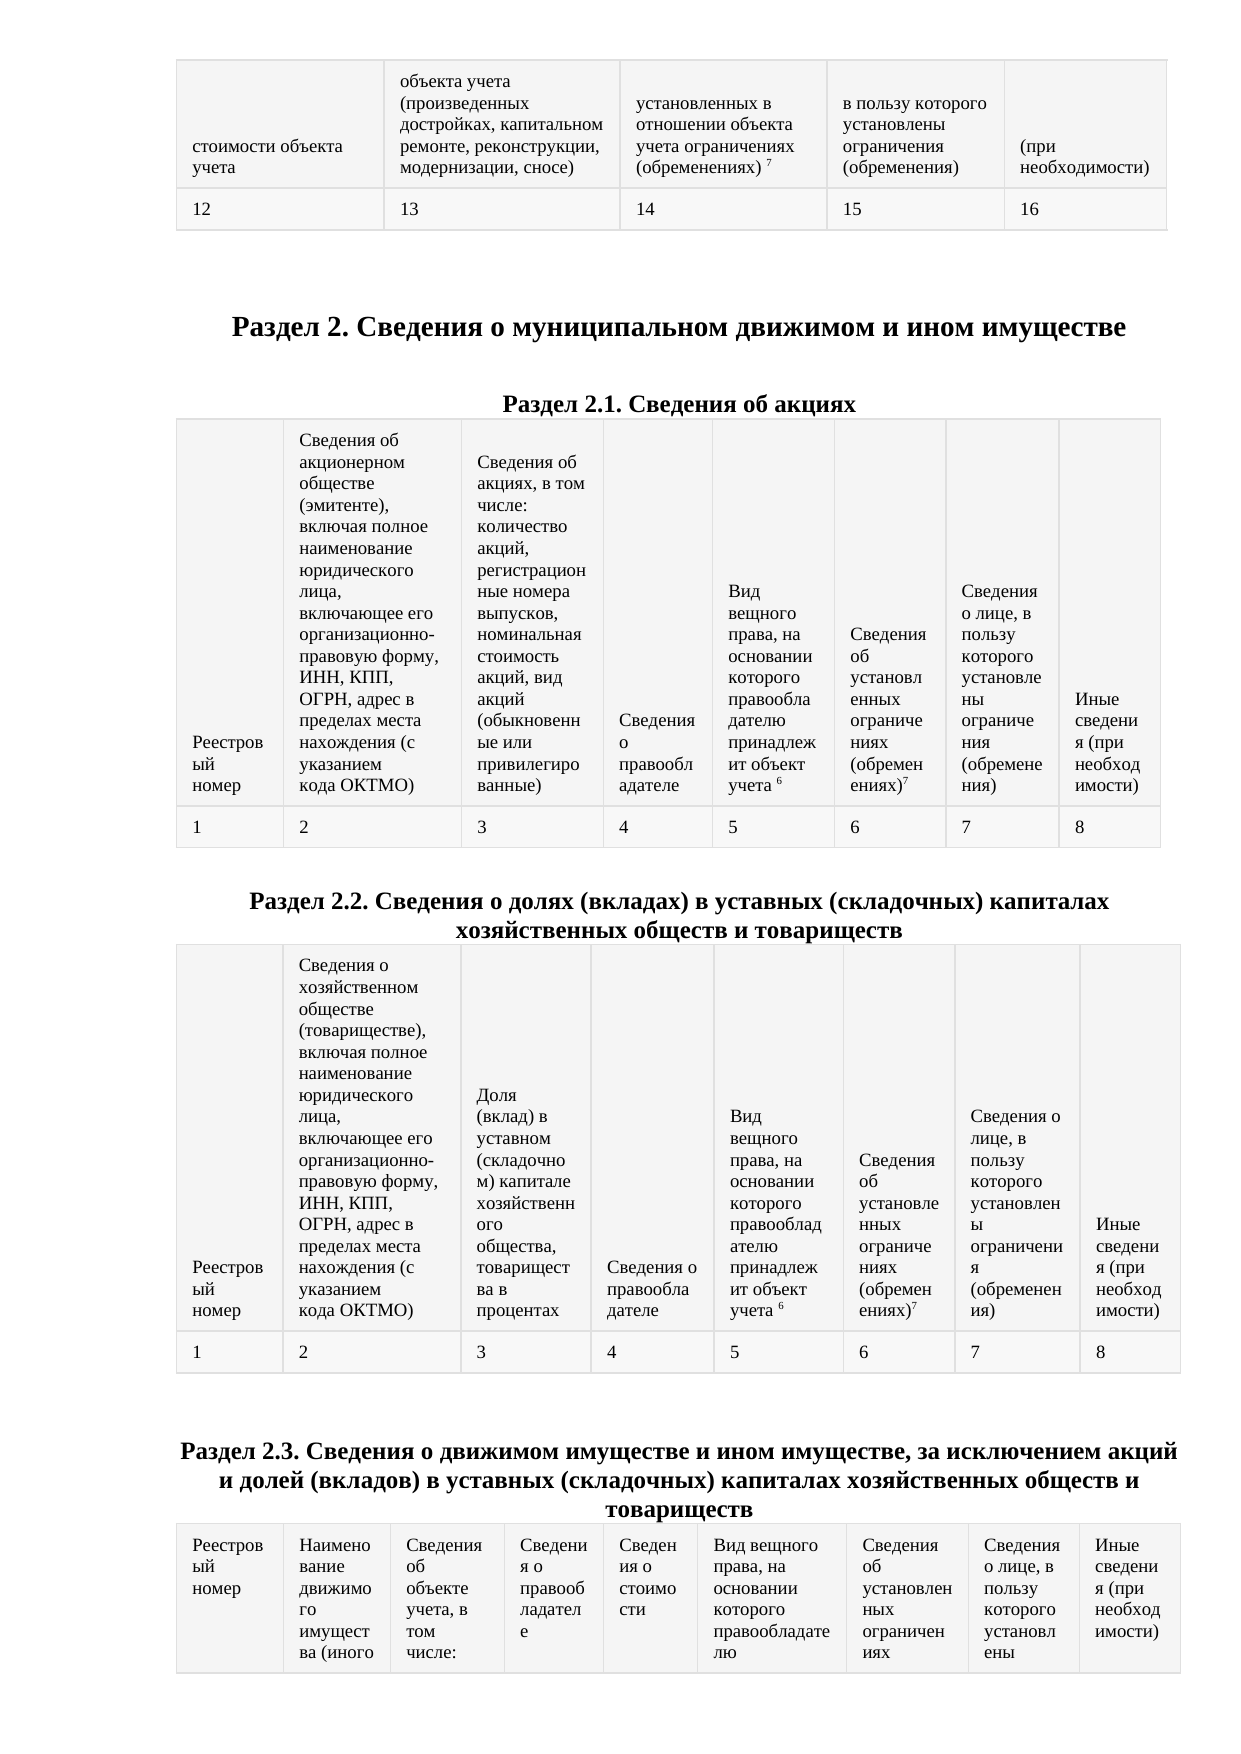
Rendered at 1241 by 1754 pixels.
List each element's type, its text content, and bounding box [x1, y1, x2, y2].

table_header Реестровый номер [177, 1524, 283, 1672]
table_header Сведения о лице, в пользу которого установлены ограничения (обременения) [956, 945, 1079, 1330]
table_cell 14 [621, 189, 826, 229]
table_header Сведения о правообладателе [604, 420, 712, 805]
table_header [847, 1524, 968, 1672]
table_header Вид вещного права, на основании которого правообладателю принадлежит объект учета 6 [713, 420, 834, 805]
table_cell 7 [956, 1332, 1079, 1372]
table_header Сведения о хозяйственном обществе (товариществе), включая полное наименование юридического лица, включающее его организационно-правовую форму, ИНН, КПП, ОГРН, адрес в пределах места нахождения (с указанием кода ОКТМО) [284, 945, 460, 1330]
table_header Сведения об акциях, в том числе: количество акций, регистрационные номера выпусков, номинальная стоимость акций, вид акций (обыкновенные или привилегированные) [462, 420, 603, 805]
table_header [391, 1524, 504, 1672]
table_header Доля (вклад) в уставном (складочном) капитале хозяйственного общества, товарищества в процентах [462, 945, 590, 1330]
table_cell 4 [604, 807, 712, 847]
table_cell 6 [835, 807, 945, 847]
table_cell 1 [177, 1332, 282, 1372]
table_cell 3 [462, 807, 603, 847]
table_header Иные сведения (при необходимости) [1060, 420, 1160, 805]
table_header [284, 1524, 390, 1672]
text Раздел 2.3. Сведения о движимом имуществе и ином имуществе, за исключением акций и долей (вкладов) в уставных (складочных) капиталах хозяйственных обществ и товариществ [177, 1436, 1181, 1522]
table_cell 8 [1081, 1332, 1180, 1372]
table_header Реестровый номер [177, 945, 282, 1330]
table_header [505, 1524, 603, 1672]
table_header Сведения об акционерном обществе (эмитенте), включая полное наименование юридического лица, включающее его организационно-правовую форму, ИНН, КПП, ОГРН, адрес в пределах места нахождения (с указанием кода ОКТМО) [284, 420, 461, 805]
table_cell 15 [828, 189, 1004, 229]
table_cell 7 [947, 807, 1058, 847]
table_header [621, 61, 826, 187]
table_cell 1 [177, 807, 283, 847]
table_header Сведения о лице, в пользу которого установлены ограничения (обременения) [947, 420, 1058, 805]
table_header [1080, 1524, 1180, 1672]
table_cell 8 [1060, 807, 1160, 847]
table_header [698, 1524, 846, 1672]
table_cell 5 [715, 1332, 843, 1372]
table_cell 6 [844, 1332, 954, 1372]
table_cell 13 [385, 189, 619, 229]
table_cell 2 [284, 807, 461, 847]
table_cell 4 [592, 1332, 713, 1372]
table_header Сведения об установленных ограничениях (обременениях)7 [835, 420, 945, 805]
table_header Иные сведения (при необходимости) [1081, 945, 1180, 1330]
text Раздел 2.2. Сведения о долях (вкладах) в уставных (складочных) капиталах хозяйственных обществ и товариществ [177, 886, 1181, 943]
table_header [828, 61, 1004, 187]
table_header Сведения о правообладателе [592, 945, 713, 1330]
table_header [1005, 61, 1166, 187]
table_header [177, 61, 383, 187]
table_cell 2 [284, 1332, 460, 1372]
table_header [385, 61, 619, 187]
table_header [604, 1524, 697, 1672]
table_header Вид вещного права, на основании которого правообладателю принадлежит объект учета 6 [715, 945, 843, 1330]
table_cell 5 [713, 807, 834, 847]
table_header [969, 1524, 1079, 1672]
text Раздел 2.1. Сведения об акциях [177, 381, 1181, 418]
table_header Сведения об установленных ограничениях (обременениях)7 [844, 945, 954, 1330]
table_cell 3 [462, 1332, 590, 1372]
table_header Реестровый номер [177, 420, 283, 805]
table_cell 16 [1005, 189, 1166, 229]
text Раздел 2. Сведения о муниципальном движимом и ином имуществе [177, 306, 1181, 343]
table_cell 12 [177, 189, 383, 229]
